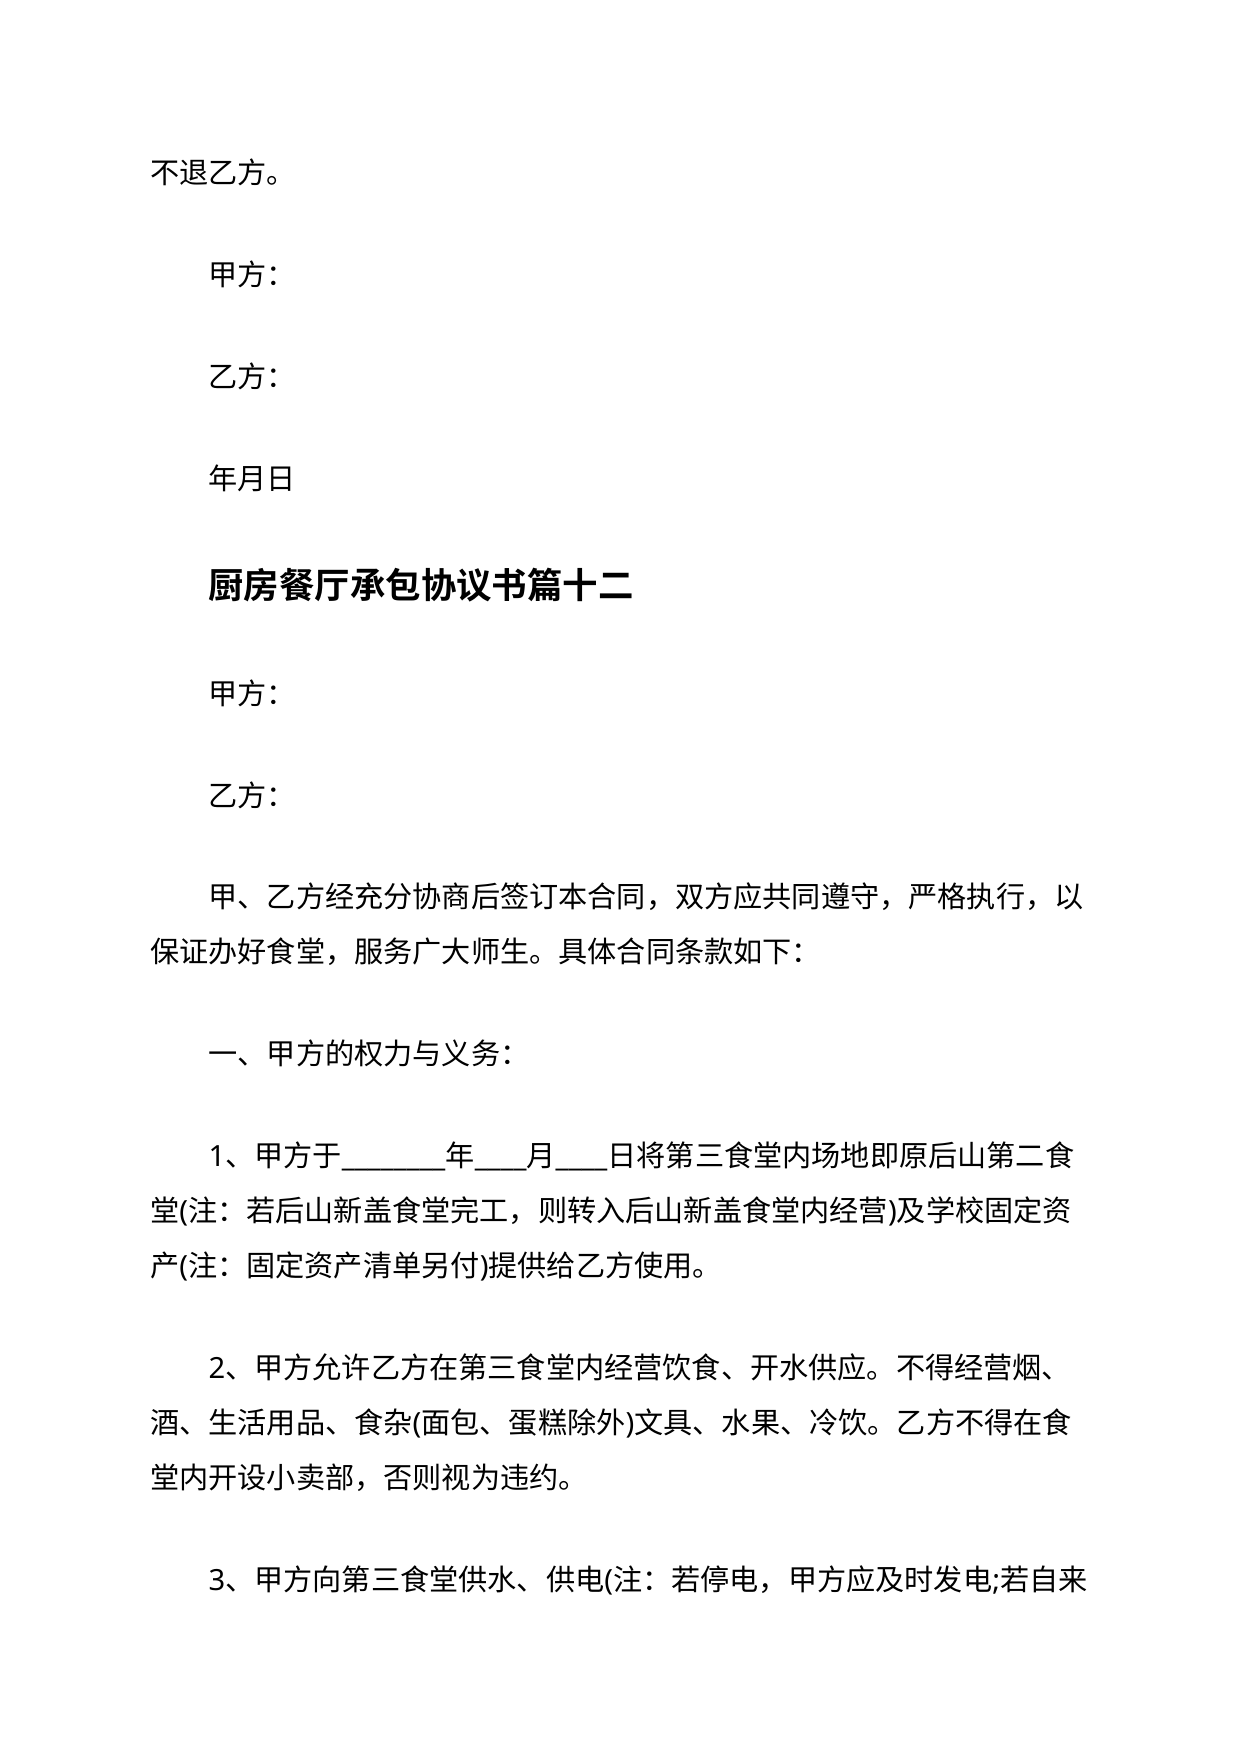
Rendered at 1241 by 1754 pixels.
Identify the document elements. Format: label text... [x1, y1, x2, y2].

text 一、甲方的权力与义务： [150, 1031, 1090, 1073]
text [150, 1556, 1090, 1599]
text 乙方： [150, 772, 1090, 814]
text 甲、乙方经充分协商后签订本合同，双方应共同遵守，严格执行，以保证办好食堂，服务广大师生。具体合同条款如下： [150, 874, 1090, 971]
text 甲方： [150, 671, 1090, 713]
text 年月日 [150, 455, 1090, 498]
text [150, 150, 1090, 192]
text 乙方： [150, 353, 1090, 396]
text 甲方： [150, 252, 1090, 294]
text 2、甲方允许乙方在第三食堂内经营饮食、开水供应。不得经营烟、酒、生活用品、食杂(面包、蛋糕除外)文具、水果、冷饮。乙方不得在食堂内开设小卖部，否则视为违约。 [150, 1344, 1090, 1497]
text 1、甲方于________年____月____日将第三食堂内场地即原后山第二食堂(注：若后山新盖食堂完工，则转入后山新盖食堂内经营)及学校固定资产(注：固定资产清单另付)提供给乙方使用。 [150, 1132, 1090, 1285]
text 厨房餐厅承包协议书篇十二 [150, 557, 1090, 608]
